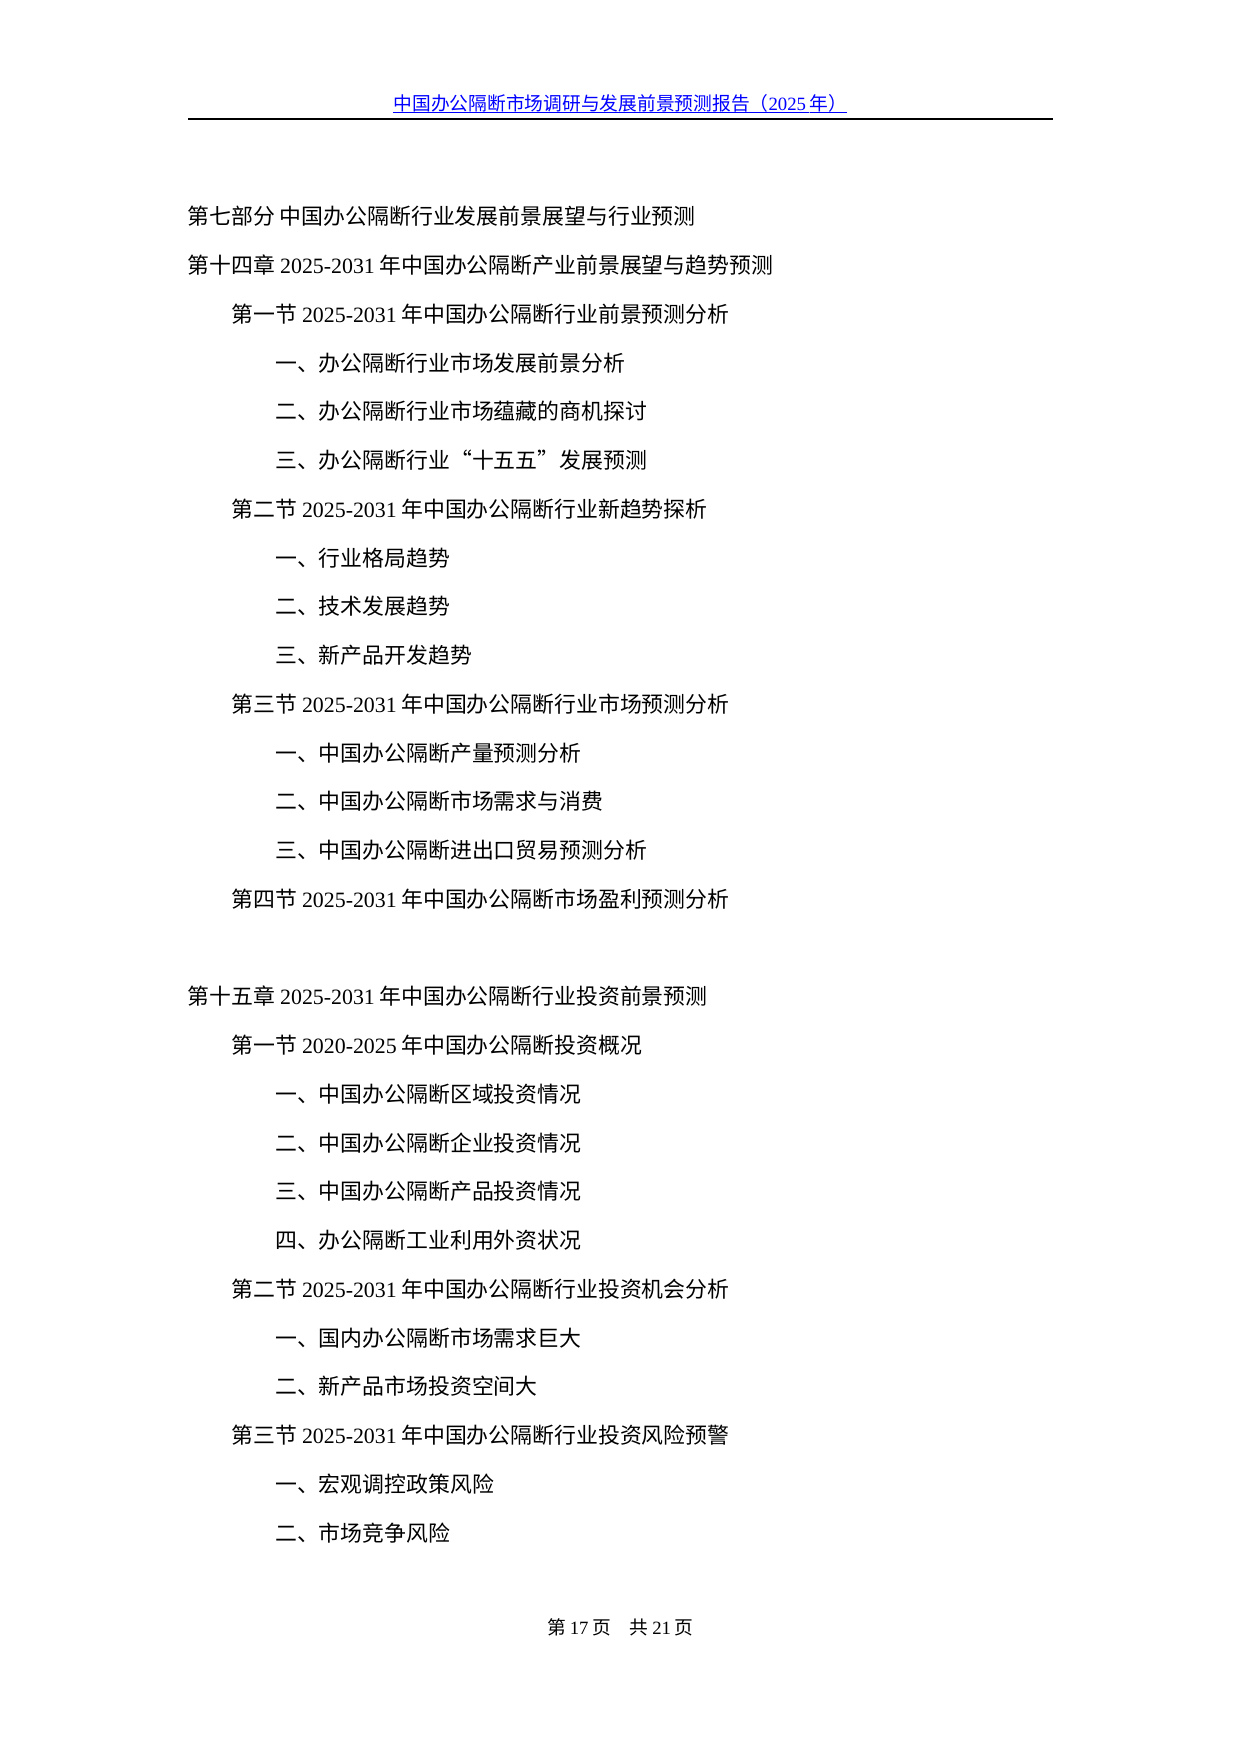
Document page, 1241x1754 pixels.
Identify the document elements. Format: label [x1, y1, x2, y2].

text [187, 150, 1053, 1548]
